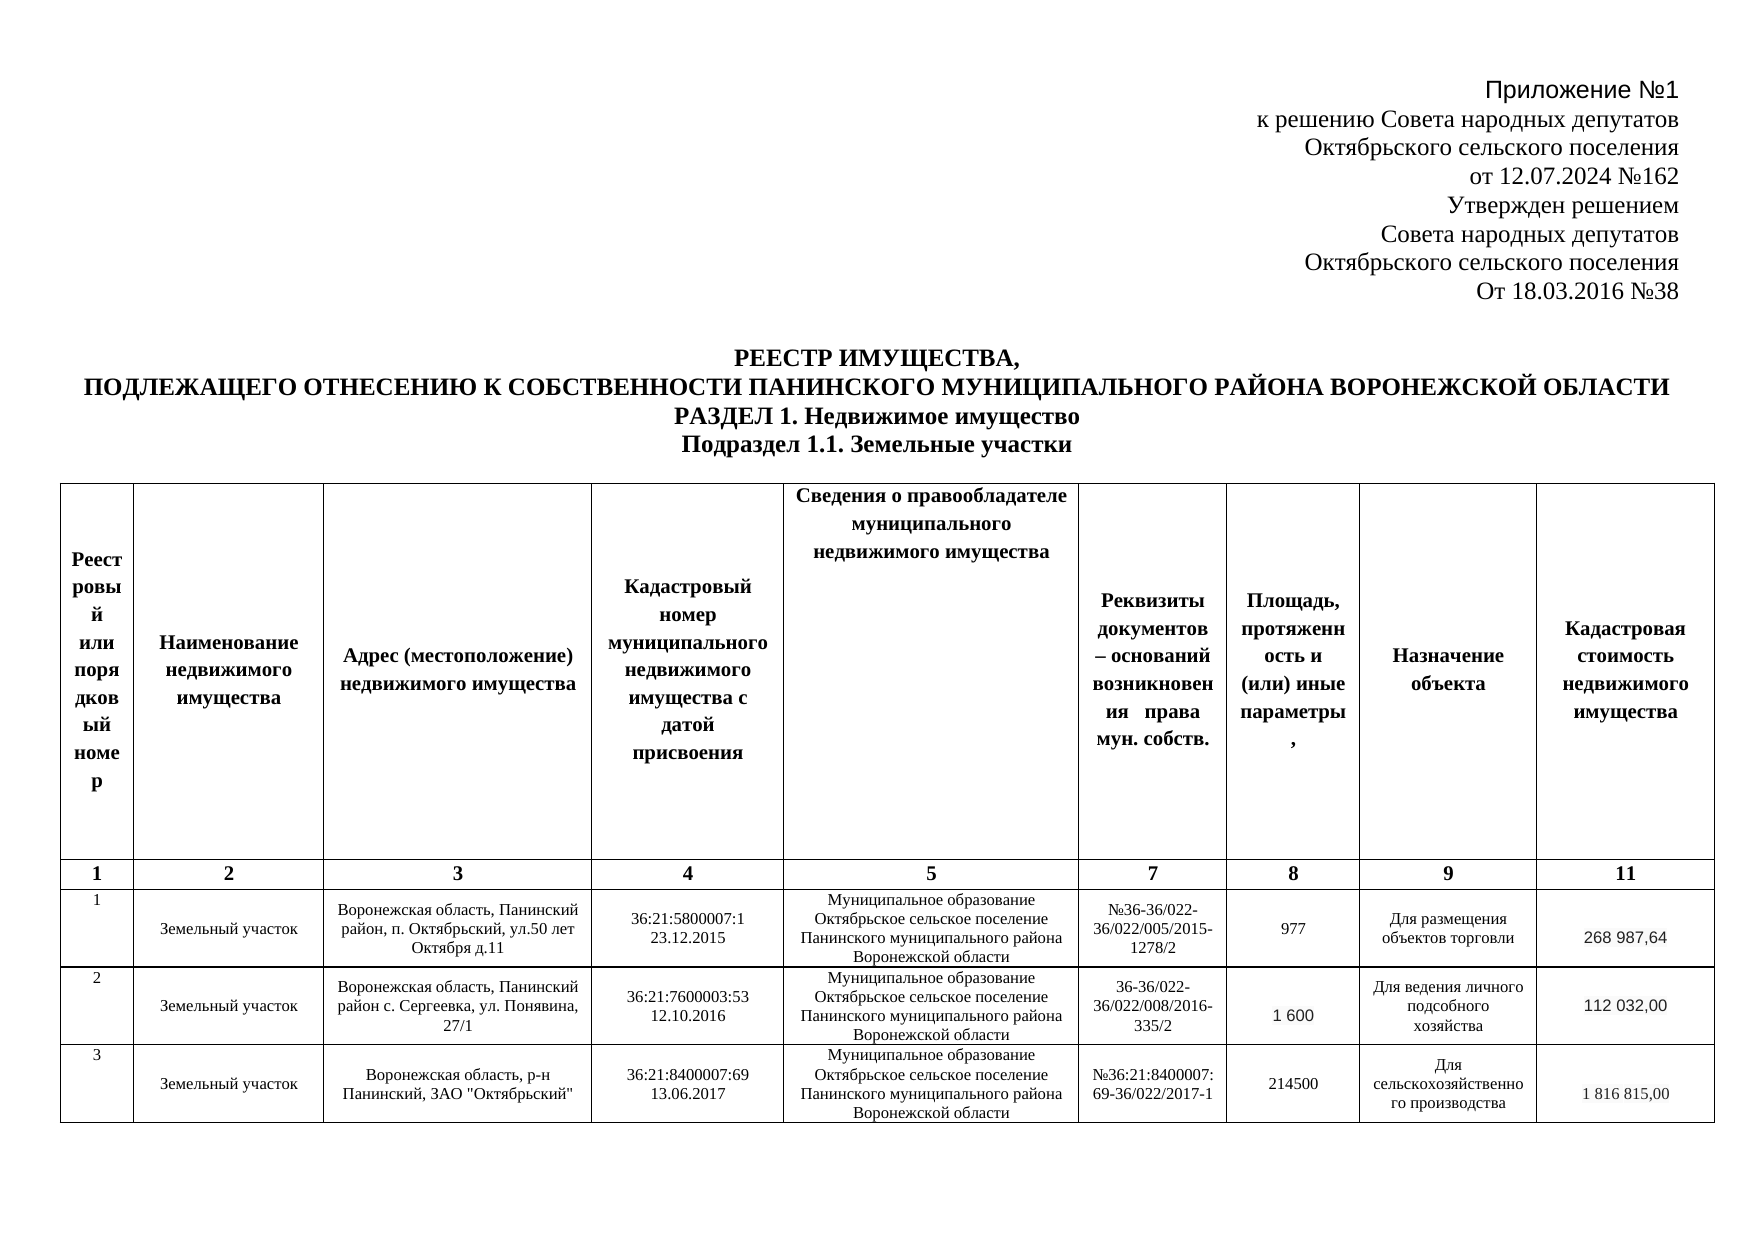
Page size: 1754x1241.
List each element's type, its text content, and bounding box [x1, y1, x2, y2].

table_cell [784, 1045, 1078, 1122]
table_cell Воронежская область, р-н Панинский, ЗАО "Октябрьский" [324, 1045, 591, 1122]
table_cell 977 [1227, 890, 1359, 966]
text РЕЕСТР ИМУЩЕСТВА, [75, 343, 1679, 372]
table_cell 36:21:5800007:1 23.12.2015 [592, 890, 783, 966]
table_cell 1 [61, 890, 133, 966]
table_cell 112 032,00 [1537, 968, 1714, 1044]
table_cell 2 [61, 968, 133, 1044]
text От 18.03.2016 №38 [75, 276, 1679, 305]
table_cell Земельный участок [134, 1045, 323, 1122]
table_header Реестровый или порядковый номер [61, 484, 133, 859]
text Подраздел 1.1. Земельные участки [75, 429, 1679, 458]
table_cell 1 816 815,00 [1537, 1045, 1714, 1122]
table_cell 5 [784, 860, 1078, 889]
table_header Реквизиты документов – оснований возникновения права мун. собств. [1079, 484, 1226, 859]
table_cell №36-36/022-36/022/005/2015-1278/2 [1079, 890, 1226, 966]
table_cell 36:21:8400007:69 13.06.2017 [592, 1045, 783, 1122]
table_cell 36:21:7600003:53 12.10.2016 [592, 968, 783, 1044]
text Октябрьского сельского поселения [75, 247, 1679, 276]
table_header Назначение объекта [1360, 484, 1536, 859]
table_cell Земельный участок [134, 968, 323, 1044]
table_header Наименование недвижимого имущества [134, 484, 323, 859]
text РАЗДЕЛ 1. Недвижимое имущество [75, 401, 1679, 429]
table_cell Воронежская область, Панинский район, п. Октябрьский, ул.50 лет Октября д.11 [324, 890, 591, 966]
table_cell 11 [1537, 860, 1714, 889]
table_cell 1 600 [1227, 968, 1359, 1044]
table_header Адрес (местоположение) недвижимого имущества [324, 484, 591, 859]
text Совета народных депутатов [1, 219, 1679, 247]
table_cell №36:21:8400007:69-36/022/2017-1 [1079, 1045, 1226, 1122]
table_cell Муниципальное образование Октябрьское сельское поселение Панинского муниципального района Воронежской области [784, 968, 1078, 1044]
table_cell 4 [592, 860, 783, 889]
table_cell Воронежская область, Панинский район с. Сергеевка, ул. Понявина, 27/1 [324, 968, 591, 1044]
table_header Площадь, протяженность и (или) иные параметры, [1227, 484, 1359, 859]
table_cell Земельный участок [134, 890, 323, 966]
table_cell Для сельскохозяйственного производства [1360, 1045, 1536, 1122]
table_cell 268 987,64 [1537, 890, 1714, 966]
table_cell Муниципальное образование Октябрьское сельское поселение Панинского муниципального района Воронежской области [784, 890, 1078, 966]
text Приложение №1 [75, 75, 1679, 104]
text Октябрьского сельского поселения [75, 132, 1679, 161]
table_cell 214500 [1227, 1045, 1359, 1122]
table_cell 7 [1079, 860, 1226, 889]
table_cell 8 [1227, 860, 1359, 889]
text ПОДЛЕЖАЩЕГО ОТНЕСЕНИЮ К СОБСТВЕННОСТИ ПАНИНСКОГО МУНИЦИПАЛЬНОГО РАЙОНА ВОРОНЕЖСКОЙ ОБЛАСТИ [75, 372, 1679, 401]
text от 12.07.2024 №162 [75, 161, 1679, 190]
text Утвержден решением [75, 190, 1679, 219]
table_cell 3 [61, 1045, 133, 1122]
table_cell 1 [61, 860, 133, 889]
table_header Сведения о правообладателе муниципального недвижимого имущества [784, 484, 1078, 859]
table_cell 36-36/022-36/022/008/2016-335/2 [1079, 968, 1226, 1044]
table_header Кадастровый номер муниципального недвижимого имущества с датой присвоения [592, 484, 783, 859]
text к решению Совета народных депутатов [75, 104, 1679, 132]
table_cell Для размещения объектов торговли [1360, 890, 1536, 966]
table_cell 3 [324, 860, 591, 889]
table_cell Для ведения личного подсобного хозяйства [1360, 968, 1536, 1044]
table_header Кадастровая стоимость недвижимого имущества [1537, 484, 1714, 859]
table_cell 9 [1360, 860, 1536, 889]
table_cell 2 [134, 860, 323, 889]
